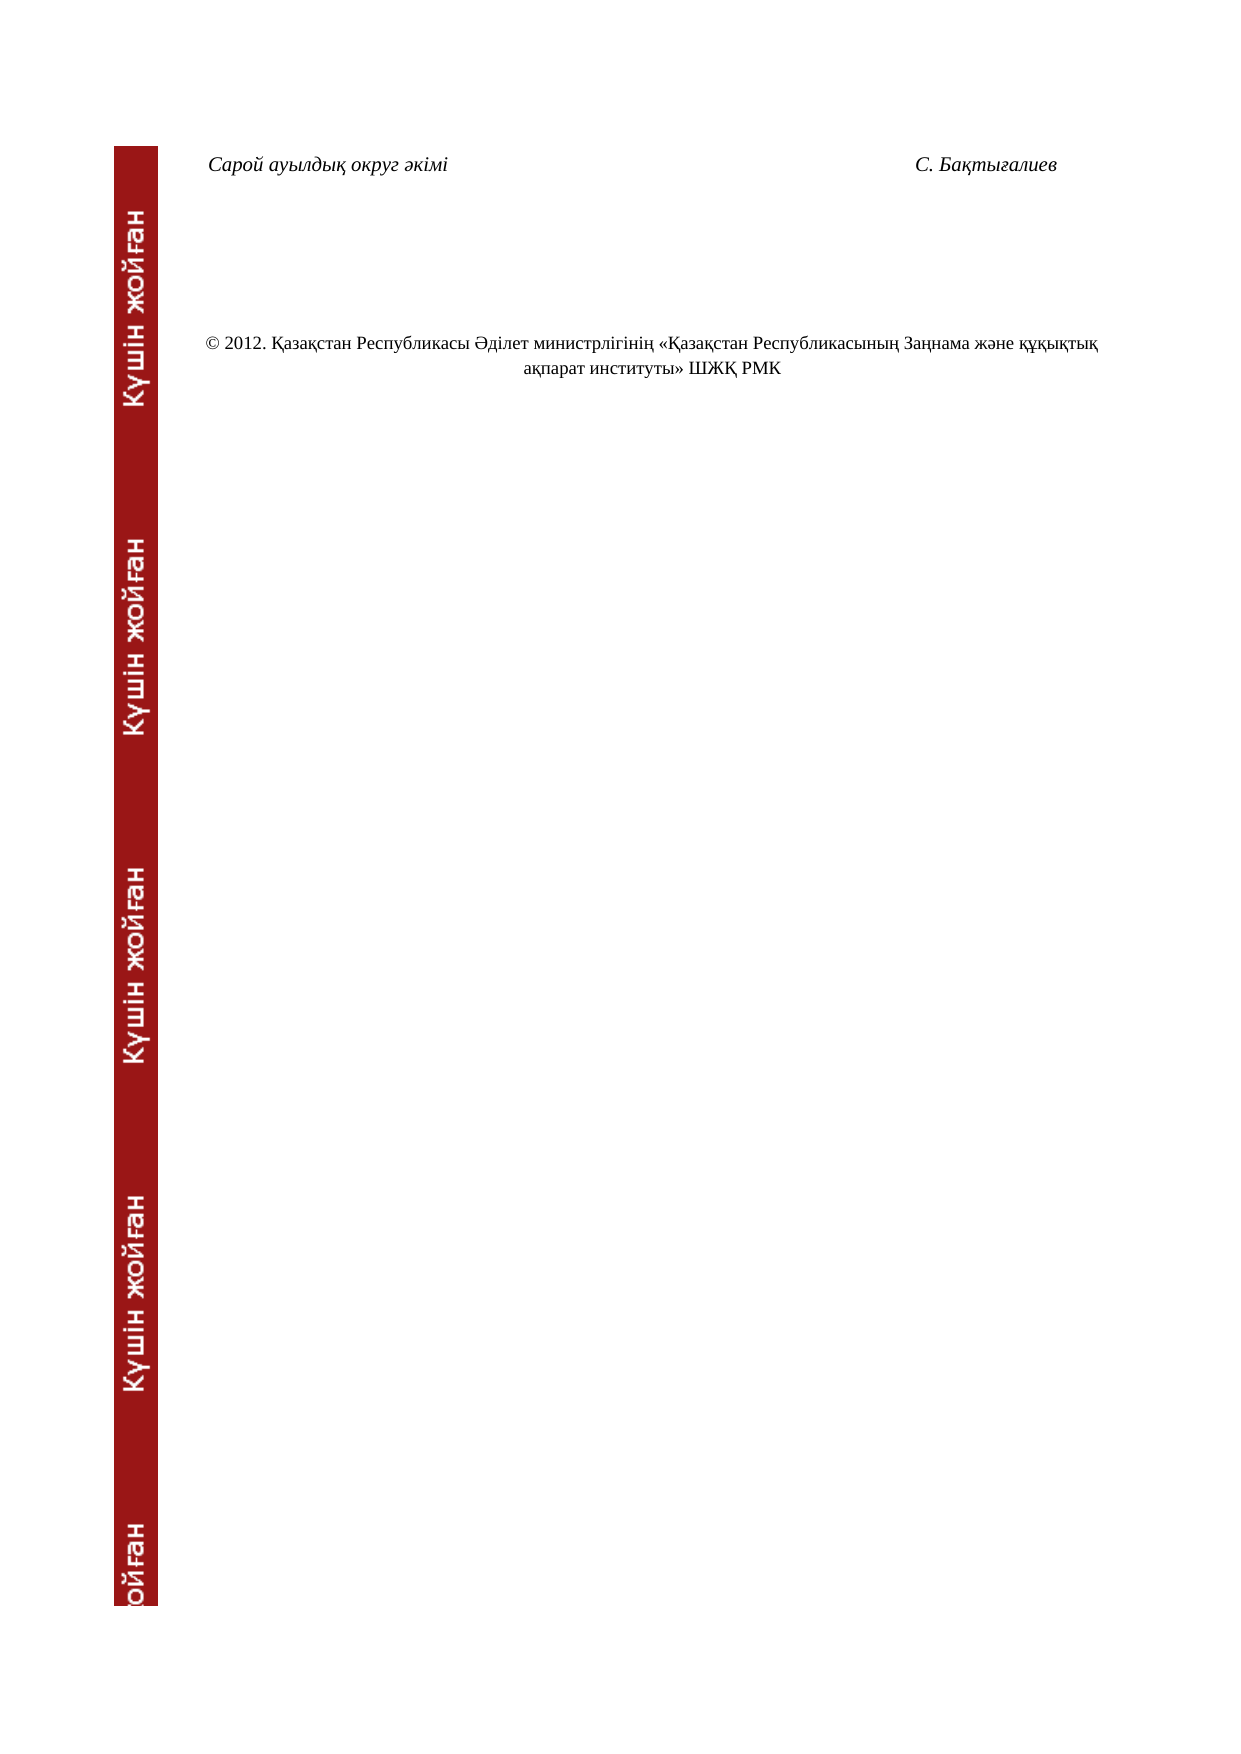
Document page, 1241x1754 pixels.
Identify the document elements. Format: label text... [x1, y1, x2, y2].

picture [114, 146, 158, 150]
picture [114, 378, 158, 1606]
table_header Сарой ауылдық округ әкімі [101, 150, 913, 181]
text © 2012. Қазақстан Республикасы Әділет министрлігінің «Қазақстан Республикасының Заңнама және құқықтық ақпарат институты» ШЖҚ РМК [112, 332, 1128, 378]
picture [114, 181, 158, 332]
table_header С. Бақтығалиев [913, 150, 1240, 181]
